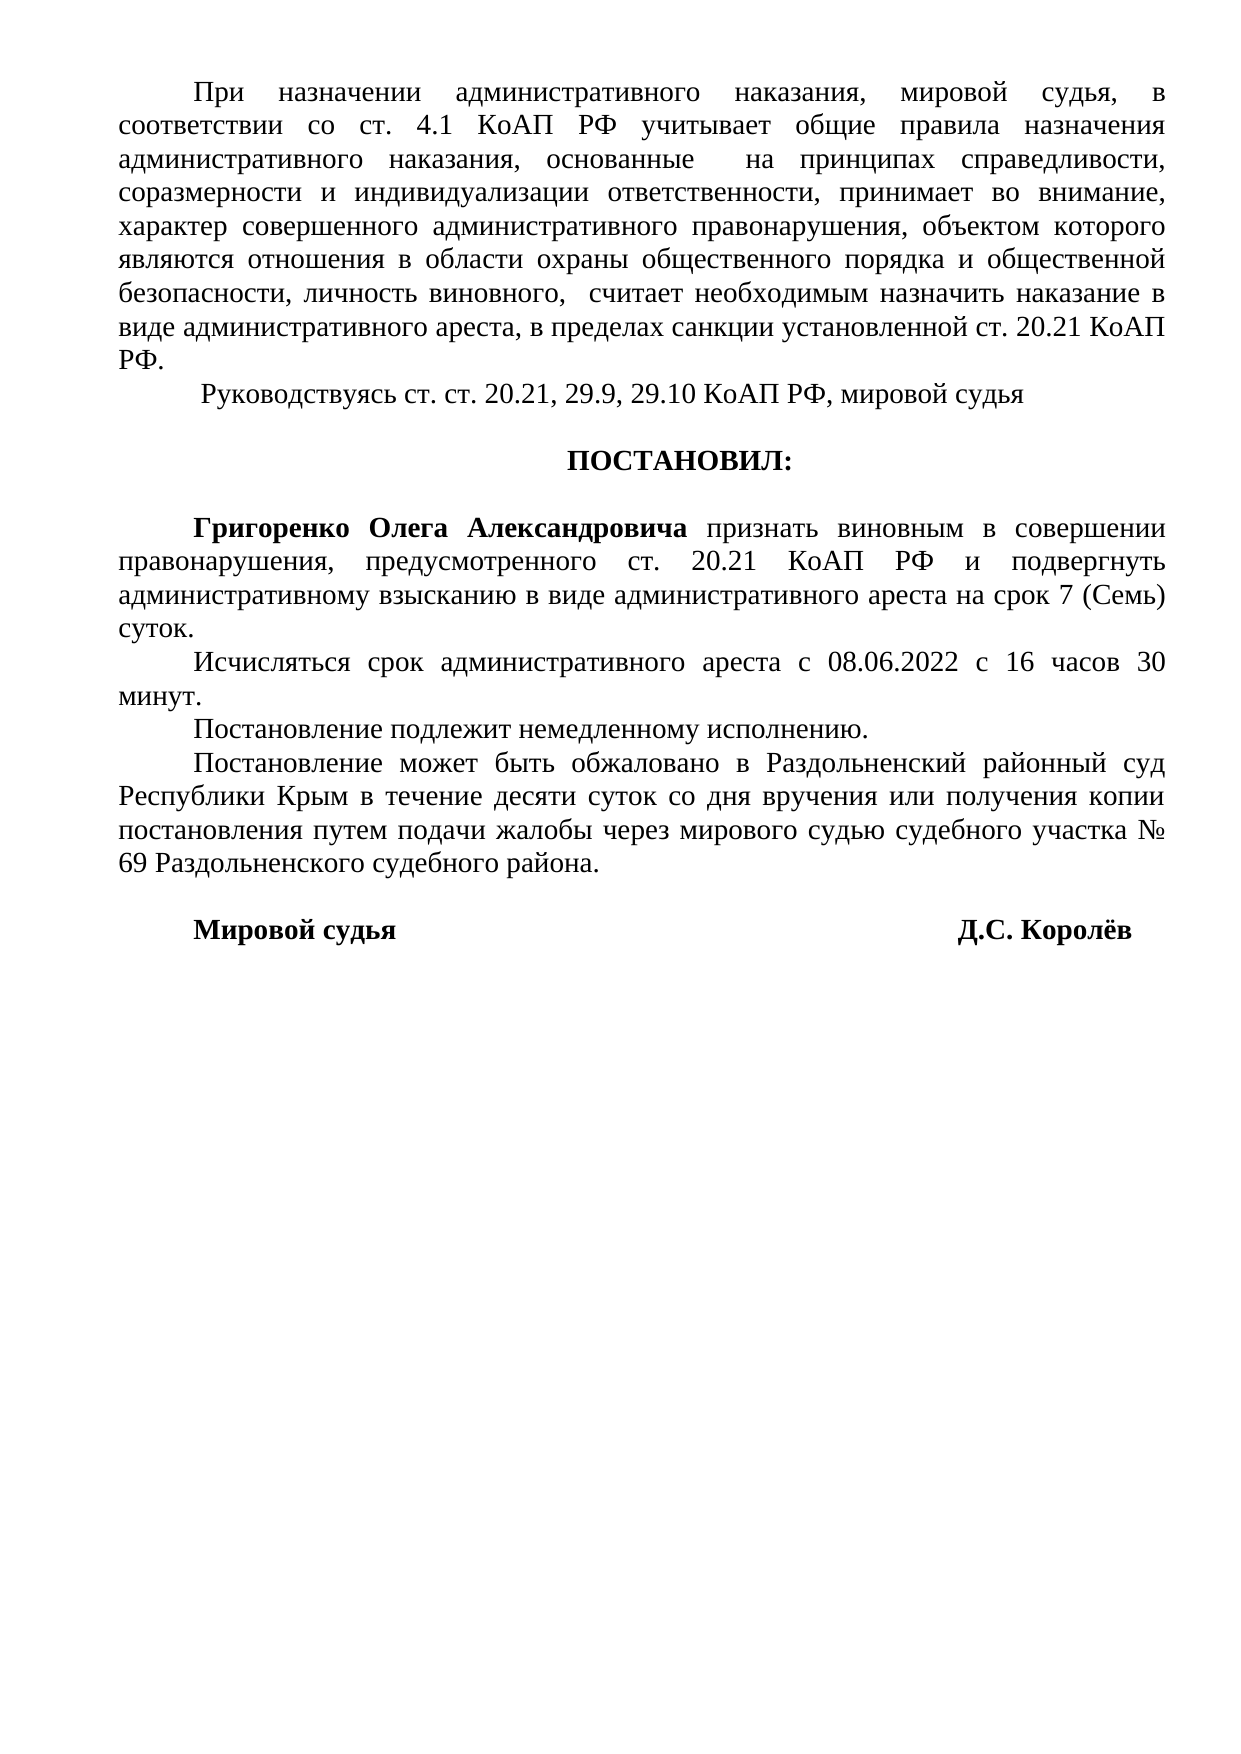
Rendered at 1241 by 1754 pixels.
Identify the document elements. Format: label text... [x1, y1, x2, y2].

text Григоренко Олега Александровича признать виновным в совершении правонарушения, предусмотренного ст. 20.21 КоАП РФ и подвергнуть административному взысканию в виде административного ареста на срок 7 (Семь) суток. [118, 510, 1167, 644]
text При назначении административного наказания, мировой судья, в соответствии со ст. 4.1 КоАП РФ учитывает общие правила назначения административного наказания, основанные на принципах справедливости, соразмерности и индивидуализации ответственности, принимает во внимание, характер совершенного административного правонарушения, объектом которого являются отношения в области охраны общественного порядка и общественной безопасности, личность виновного, считает необходимым назначить наказание в виде административного ареста, в пределах санкции установленной ст. 20.21 КоАП РФ. [118, 74, 1167, 376]
text Постановление подлежит немедленному исполнению. [118, 711, 1167, 745]
text Постановление может быть обжаловано в Раздольненский районный суд Республики Крым в течение десяти суток со дня вручения или получения копии постановления путем подачи жалобы через мирового судью судебного участка № 69 Раздольненского судебного района. [118, 745, 1167, 879]
text Руководствуясь ст. ст. 20.21, 29.9, 29.10 КоАП РФ, мировой судья [118, 376, 1167, 409]
text Исчисляться срок административного ареста с 08.06.2022 с 16 часов 30 минут. [118, 644, 1167, 711]
text ПОСТАНОВИЛ: [118, 443, 1167, 476]
text Мировой судья Д.С. Королёв [118, 912, 1167, 946]
